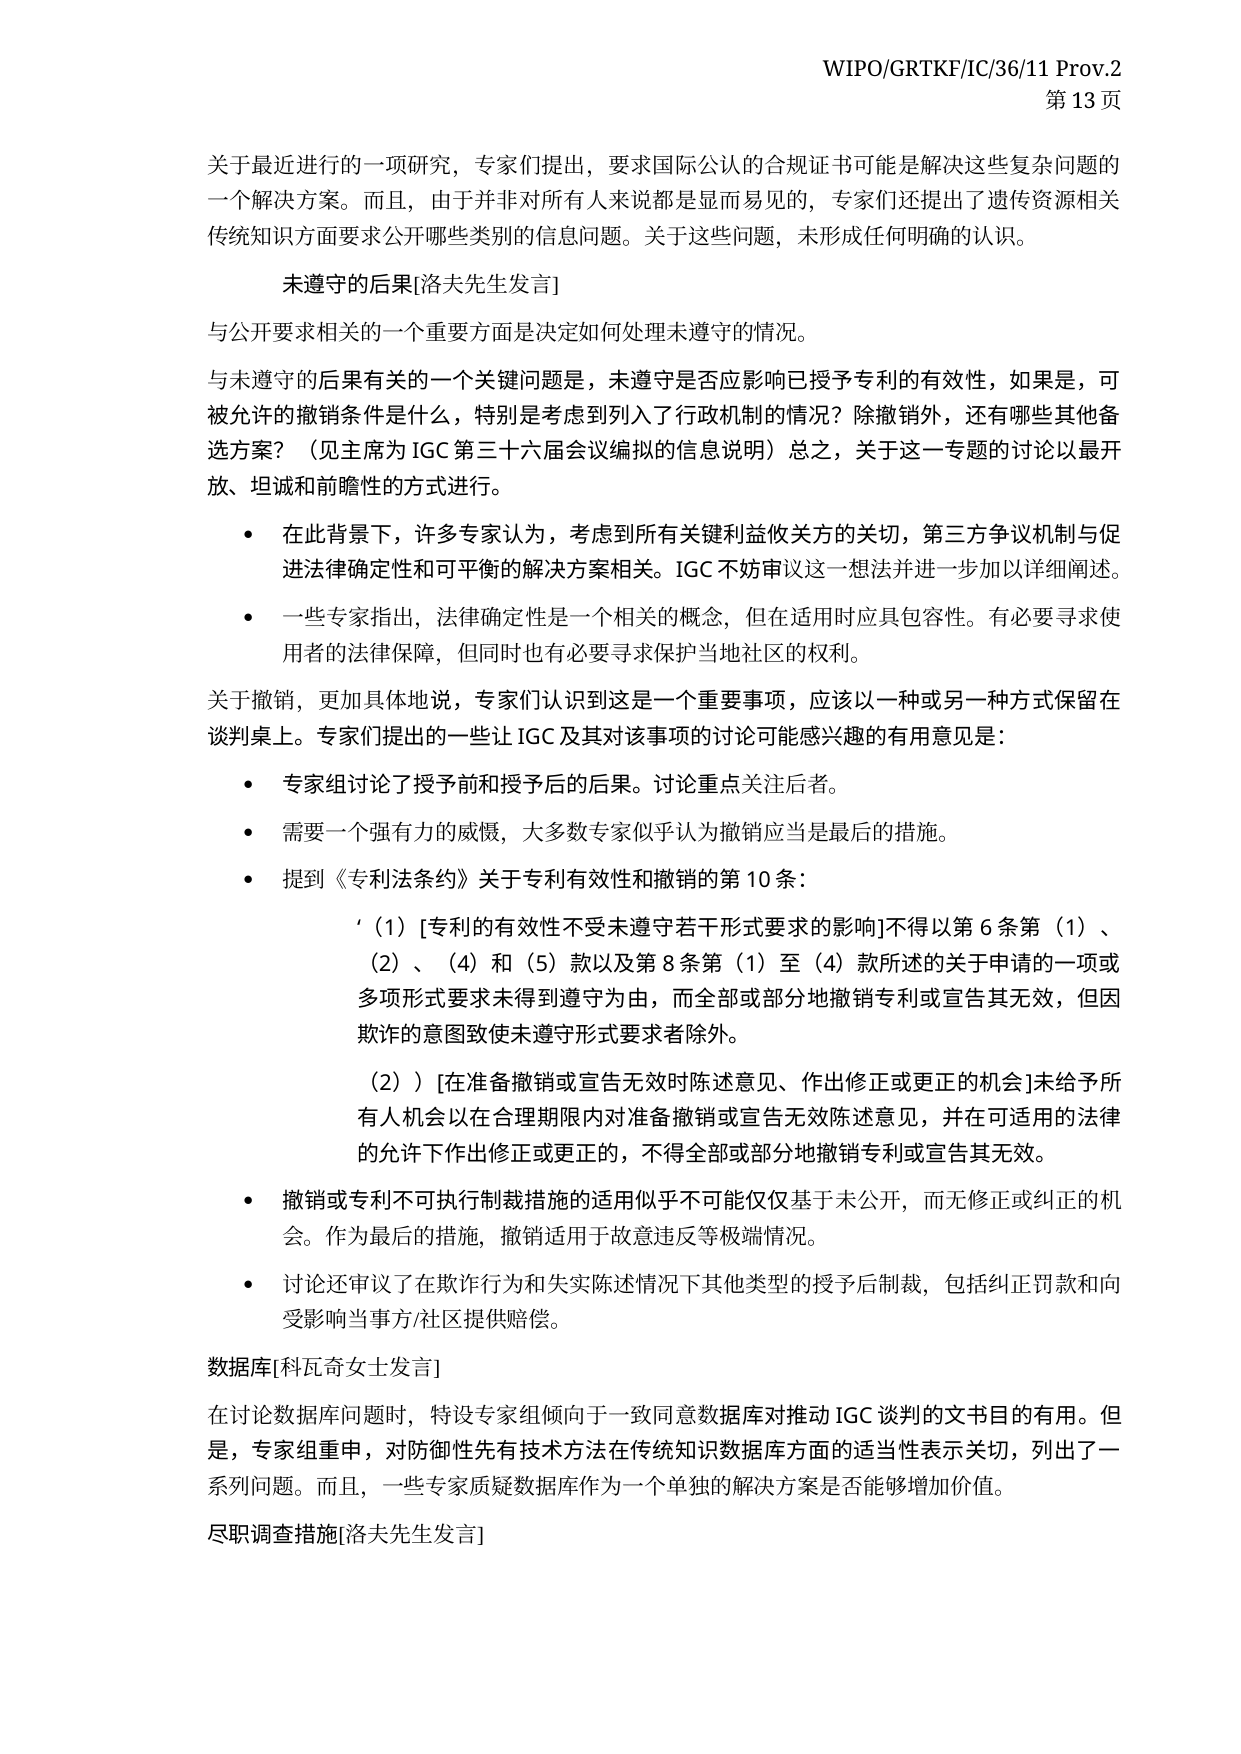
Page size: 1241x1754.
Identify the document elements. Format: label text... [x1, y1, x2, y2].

text ‘（1）[专利的有效性不受未遵守若干形式要求的影响]不得以第6条第（1）、（2）、（4）和（5）款以及第8条第（1）至（4）款所述的关于申请的一项或多项形式要求未得到遵守为由，而全部或部分地撤销专利或宣告其无效，但因欺诈的意图致使未遵守形式要求者除外。 [357, 907, 1122, 1048]
list 提到《专利法条约》关于专利有效性和撤销的第10条： [244, 859, 1122, 894]
text 未遵守的后果[洛夫先生发言] [207, 263, 1122, 298]
list 专家组讨论了授予前和授予后的后果。讨论重点关注后者。 [244, 763, 1122, 798]
text 在讨论数据库问题时，特设专家组倾向于一致同意数据库对推动IGC谈判的文书目的有用。但是，专家组重申，对防御性先有技术方法在传统知识数据库方面的适当性表示关切，列出了一系列问题。而且，一些专家质疑数据库作为一个单独的解决方案是否能够增加价值。 [207, 1394, 1122, 1501]
list 在此背景下，许多专家认为，考虑到所有关键利益攸关方的关切，第三方争议机制与促进法律确定性和可平衡的解决方案相关。IGC不妨审议这一想法并进一步加以详细阐‍述。 [244, 513, 1122, 584]
text 数据库[科瓦奇女士发言] [207, 1346, 1122, 1382]
list 需要一个强有力的威慑，大多数专家似乎认为撤销应当是最后的措施。 [244, 811, 1122, 846]
list 讨论还审议了在欺诈行为和失实陈述情况下其他类型的授予后制裁，包括纠正罚款和向受影响当事方/社区提供赔偿。 [244, 1263, 1122, 1334]
text 关于最近进行的一项研究，专家们提出，要求国际公认的合规证书可能是解决这些复杂问题的一个解决方案。而且，由于并非对所有人来说都是显而易见的，专家们还提出了遗传资源相关传统知识方面要求公开哪些类别的信息问题。关于这些问题，未形成任何明确的认识。 [207, 144, 1122, 251]
text 关于撤销，更加具体地说，专家们认识到这是一个重要事项，应该以一种或另一种方式保留在谈判桌上。专家们提出的一些让IGC及其对该事项的讨论可能感兴趣的有用意见是： [207, 680, 1122, 751]
list 撤销或专利不可执行制裁措施的适用似乎不可能仅仅基于未公开，而无修正或纠正的机会。作为最后的措施，撤销适用于故意违反等极端情况。 [244, 1180, 1122, 1251]
text （2））[在准备撤销或宣告无效时陈述意见、作出修正或更正的机会]未给予所有人机会以在合理期限内对准备撤销或宣告无效陈述意见，并在可适用的法律的允许下作出修正或更正的，不得全部或部分地撤销专利或宣告其无效。 [357, 1061, 1122, 1167]
list 一些专家指出，法律确定性是一个相关的概念，但在适用时应具包容性。有必要寻求使用者的法律保障，但同时也有必要寻求保护当地社区的权利。 [244, 596, 1122, 667]
text 尽职调查措施[洛夫先生发言] [207, 1513, 1122, 1548]
text 与未遵守的后果有关的一个关键问题是，未遵守是否应影响已授予专利的有效性，如果是，可被允许的撤销条件是什么，特别是考虑到列入了行政机制的情况？除撤销外，还有哪些其他备选方案？（见主席为IGC第三十六届会议编拟的信息说明）总之，关于这一专题的讨论以最开放、坦诚和前瞻性的方式进行。 [207, 359, 1122, 501]
text 与公开要求相关的一个重要方面是决定如何处理未遵守的情况。 [207, 311, 1122, 346]
